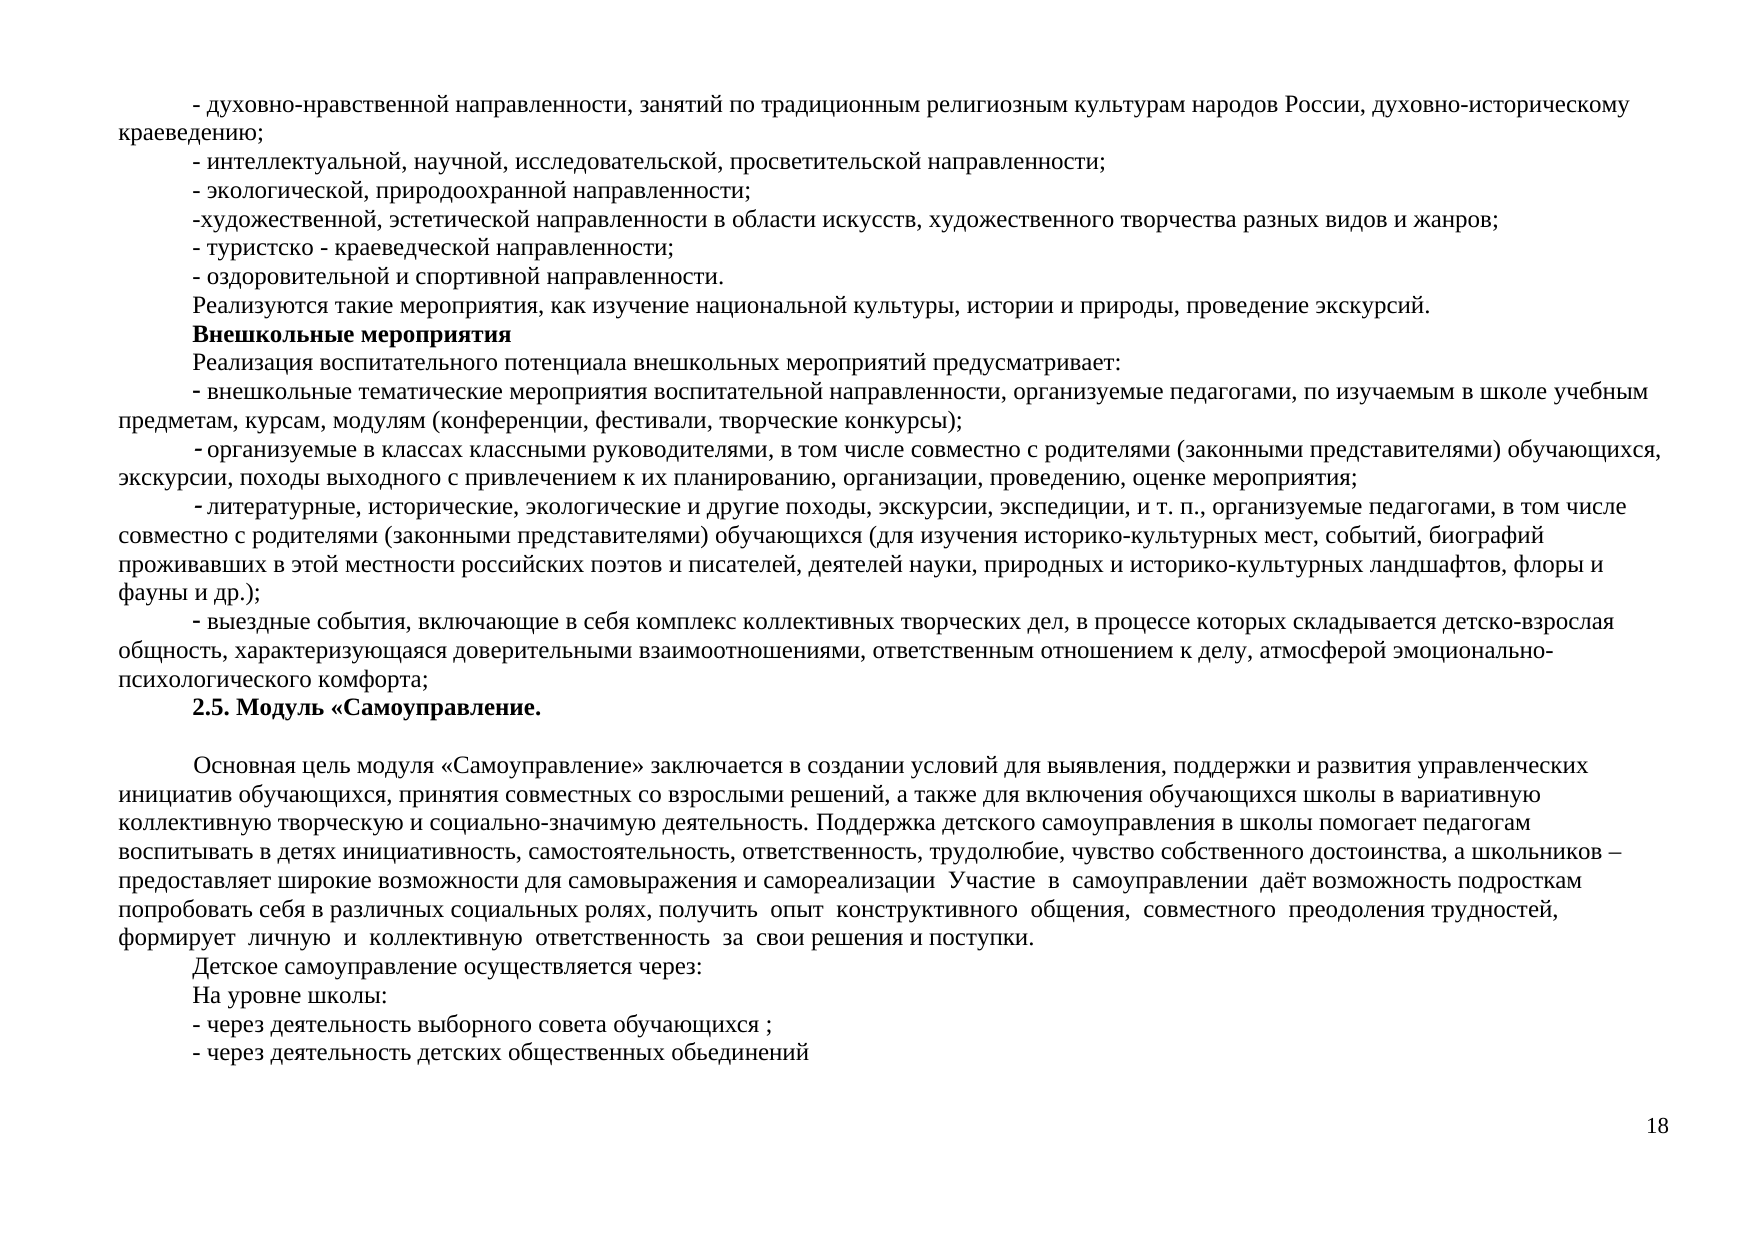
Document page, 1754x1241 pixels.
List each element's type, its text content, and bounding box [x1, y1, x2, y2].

text - экологической, природоохранной направленности; [118, 175, 1668, 204]
text Детское самоуправление осуществляется через: [118, 951, 1668, 980]
text Реализация воспитательного потенциала внешкольных мероприятий предусматривает: [118, 347, 1668, 376]
list внешкольные тематические мероприятия воспитательной направленности, организуемые педагогами, по изучаемым в школе учебным предметам, курсам, модулям (конференции, фестивали, творческие конкурсы); [118, 376, 1668, 434]
text - оздоровительной и спортивной направленности. [118, 261, 1668, 290]
text 2.5. Модуль «Самоуправление. [118, 692, 1668, 721]
list литературные, исторические, экологические и другие походы, экскурсии, экспедиции, и т. п., организуемые педагогами, в том числе совместно с родителями (законными представителями) обучающихся (для изучения историко-культурных мест, событий, биографий проживавших в этой местности российских поэтов и писателей, деятелей науки, природных и историко-культурных ландшафтов, флоры и фауны и др.); [118, 491, 1668, 606]
text На уровне школы: [118, 980, 1668, 1009]
text Основная цель модуля «Самоуправление» заключается в создании условий для выявления, поддержки и развития управленческих инициатив обучающихся, принятия совместных со взрослыми решений, а также для включения обучающихся школы в вариативную коллективную творческую и социально-значимую деятельность. Поддержка детского самоуправления в школы помогает педагогам воспитывать в детях инициативность, самостоятельность, ответственность, трудолюбие, чувство собственного достоинства, а школьников – предоставляет широкие возможности для самовыражения и самореализации Участие в самоуправлении даёт возможность подросткам попробовать себя в различных социальных ролях, получить опыт конструктивного общения, совместного преодоления трудностей, формирует личную и коллективную ответственность за свои решения и поступки. [118, 750, 1668, 951]
text - туристско - краеведческой направленности; [118, 232, 1668, 261]
text Внешкольные мероприятия [118, 319, 1668, 347]
list организуемые в классах классными руководителями, в том числе совместно с родителями (законными представителями) обучающихся, экскурсии, походы выходного с привлечением к их планированию, организации, проведению, оценке мероприятия; [118, 434, 1668, 491]
list выездные события, включающие в себя комплекс коллективных творческих дел, в процессе которых складывается детско-взрослая общность, характеризующаяся доверительными взаимоотношениями, ответственным отношением к делу, атмосферой эмоционально-психологического комфорта; [118, 606, 1668, 692]
list - через деятельность выборного совета обучающихся ; [118, 1009, 1668, 1037]
text -художественной, эстетической направленности в области искусств, художественного творчества разных видов и жанров; [118, 204, 1668, 232]
text - духовно-нравственной направленности, занятий по традиционным религиозным культурам народов России, духовно-историческому краеведению; [118, 89, 1668, 146]
list - через деятельность детских общественных обьединений [118, 1037, 1668, 1066]
text - интеллектуальной, научной, исследовательской, просветительской направленности; [118, 146, 1668, 175]
text Реализуются такие мероприятия, как изучение национальной культуры, истории и природы, проведение экскурсий. [118, 290, 1668, 319]
